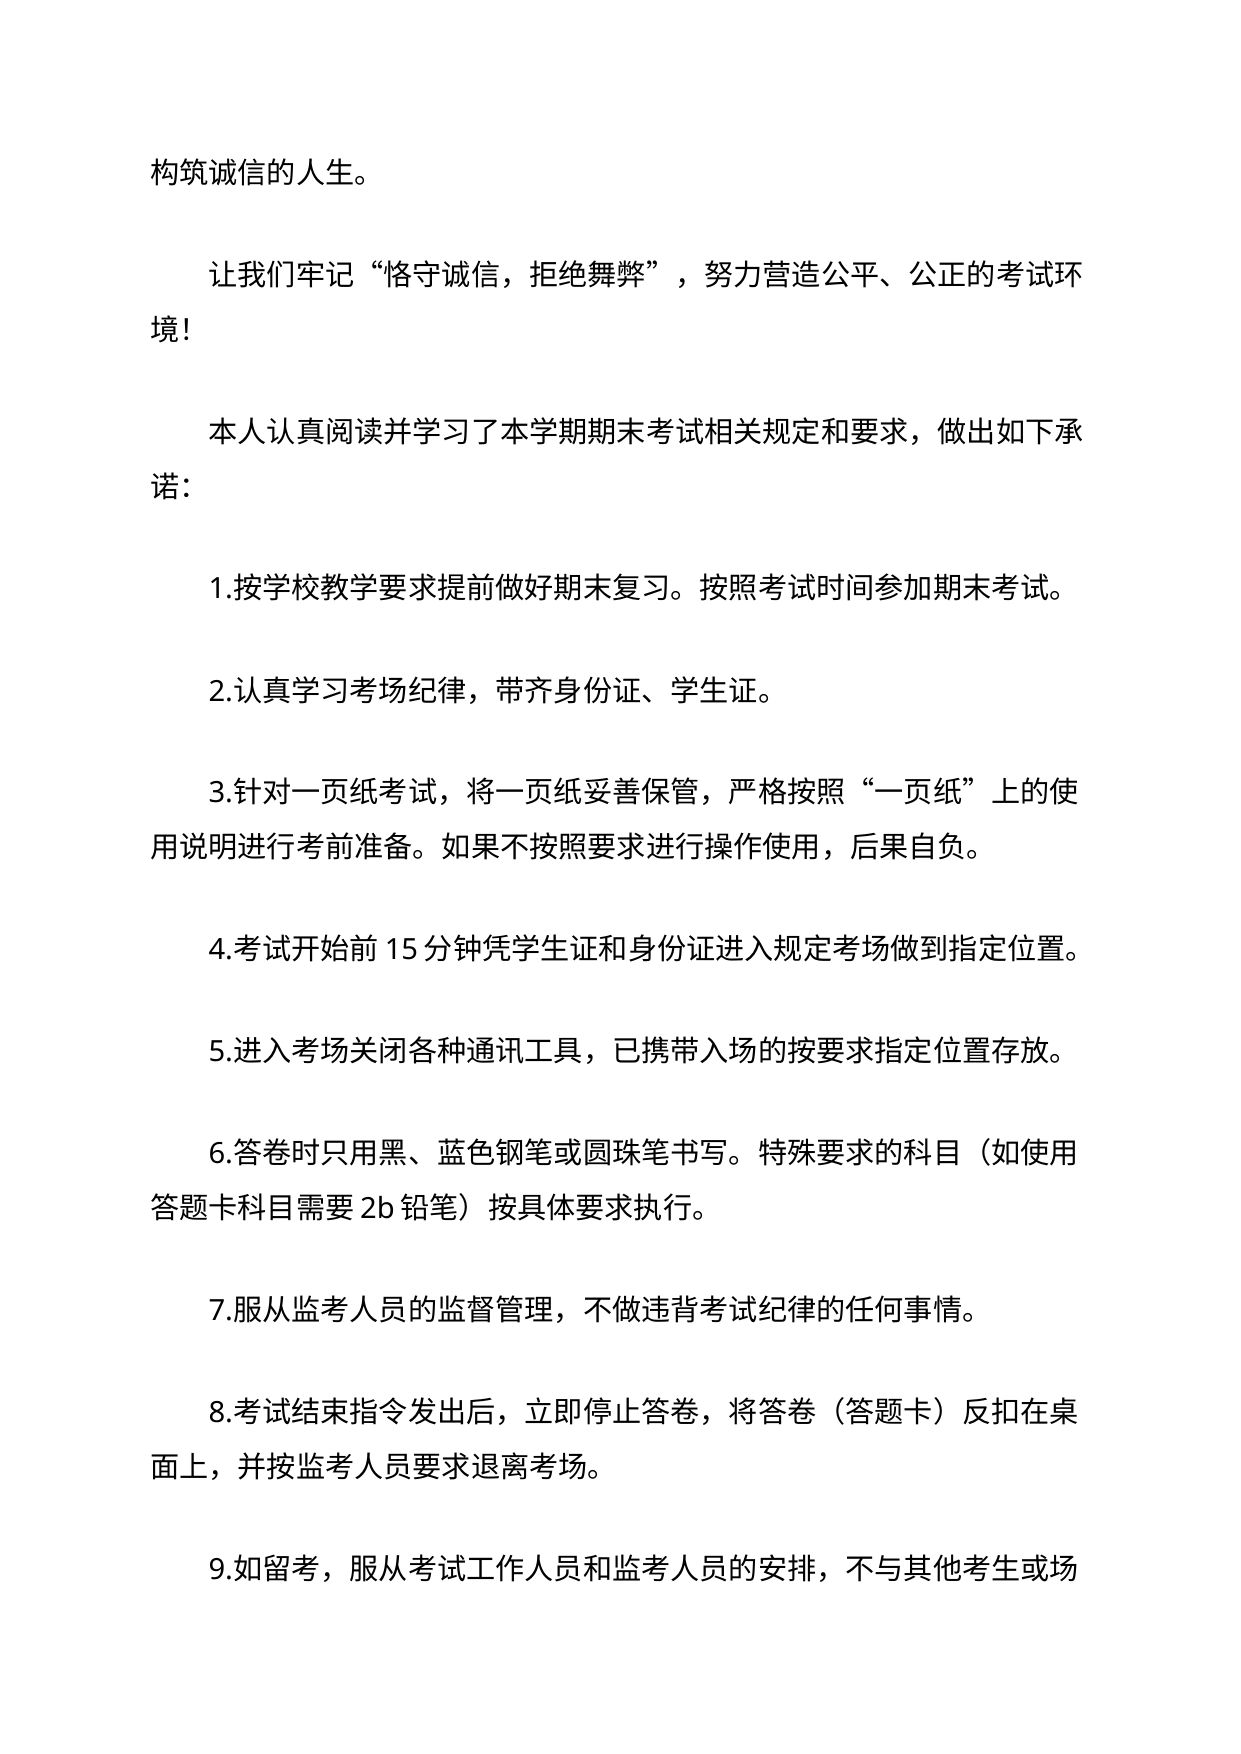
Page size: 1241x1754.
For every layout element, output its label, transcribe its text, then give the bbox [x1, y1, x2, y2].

text 让我们牢记“恪守诚信，拒绝舞弊”，努力营造公平、公正的考试环境！ [150, 252, 1090, 349]
text 2.认真学习考场纪律，带齐身份证、学生证。 [150, 667, 1090, 709]
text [150, 150, 1090, 192]
text 8.考试结束指令发出后，立即停止答卷，将答卷（答题卡）反扣在桌面上，并按监考人员要求退离考场。 [150, 1389, 1090, 1486]
text 1.按学校教学要求提前做好期末复习。按照考试时间参加期末考试。 [150, 565, 1090, 607]
text 4.考试开始前15分钟凭学生证和身份证进入规定考场做到指定位置。 [150, 926, 1090, 968]
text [150, 1546, 1090, 1588]
text 3.针对一页纸考试，将一页纸妥善保管，严格按照“一页纸”上的使用说明进行考前准备。如果不按照要求进行操作使用，后果自负。 [150, 769, 1090, 866]
text 5.进入考场关闭各种通讯工具，已携带入场的按要求指定位置存放。 [150, 1028, 1090, 1070]
text 本人认真阅读并学习了本学期期末考试相关规定和要求，做出如下承诺： [150, 408, 1090, 506]
text 7.服从监考人员的监督管理，不做违背考试纪律的任何事情。 [150, 1287, 1090, 1329]
text 6.答卷时只用黑、蓝色钢笔或圆珠笔书写。特殊要求的科目（如使用答题卡科目需要2b铅笔）按具体要求执行。 [150, 1130, 1090, 1227]
